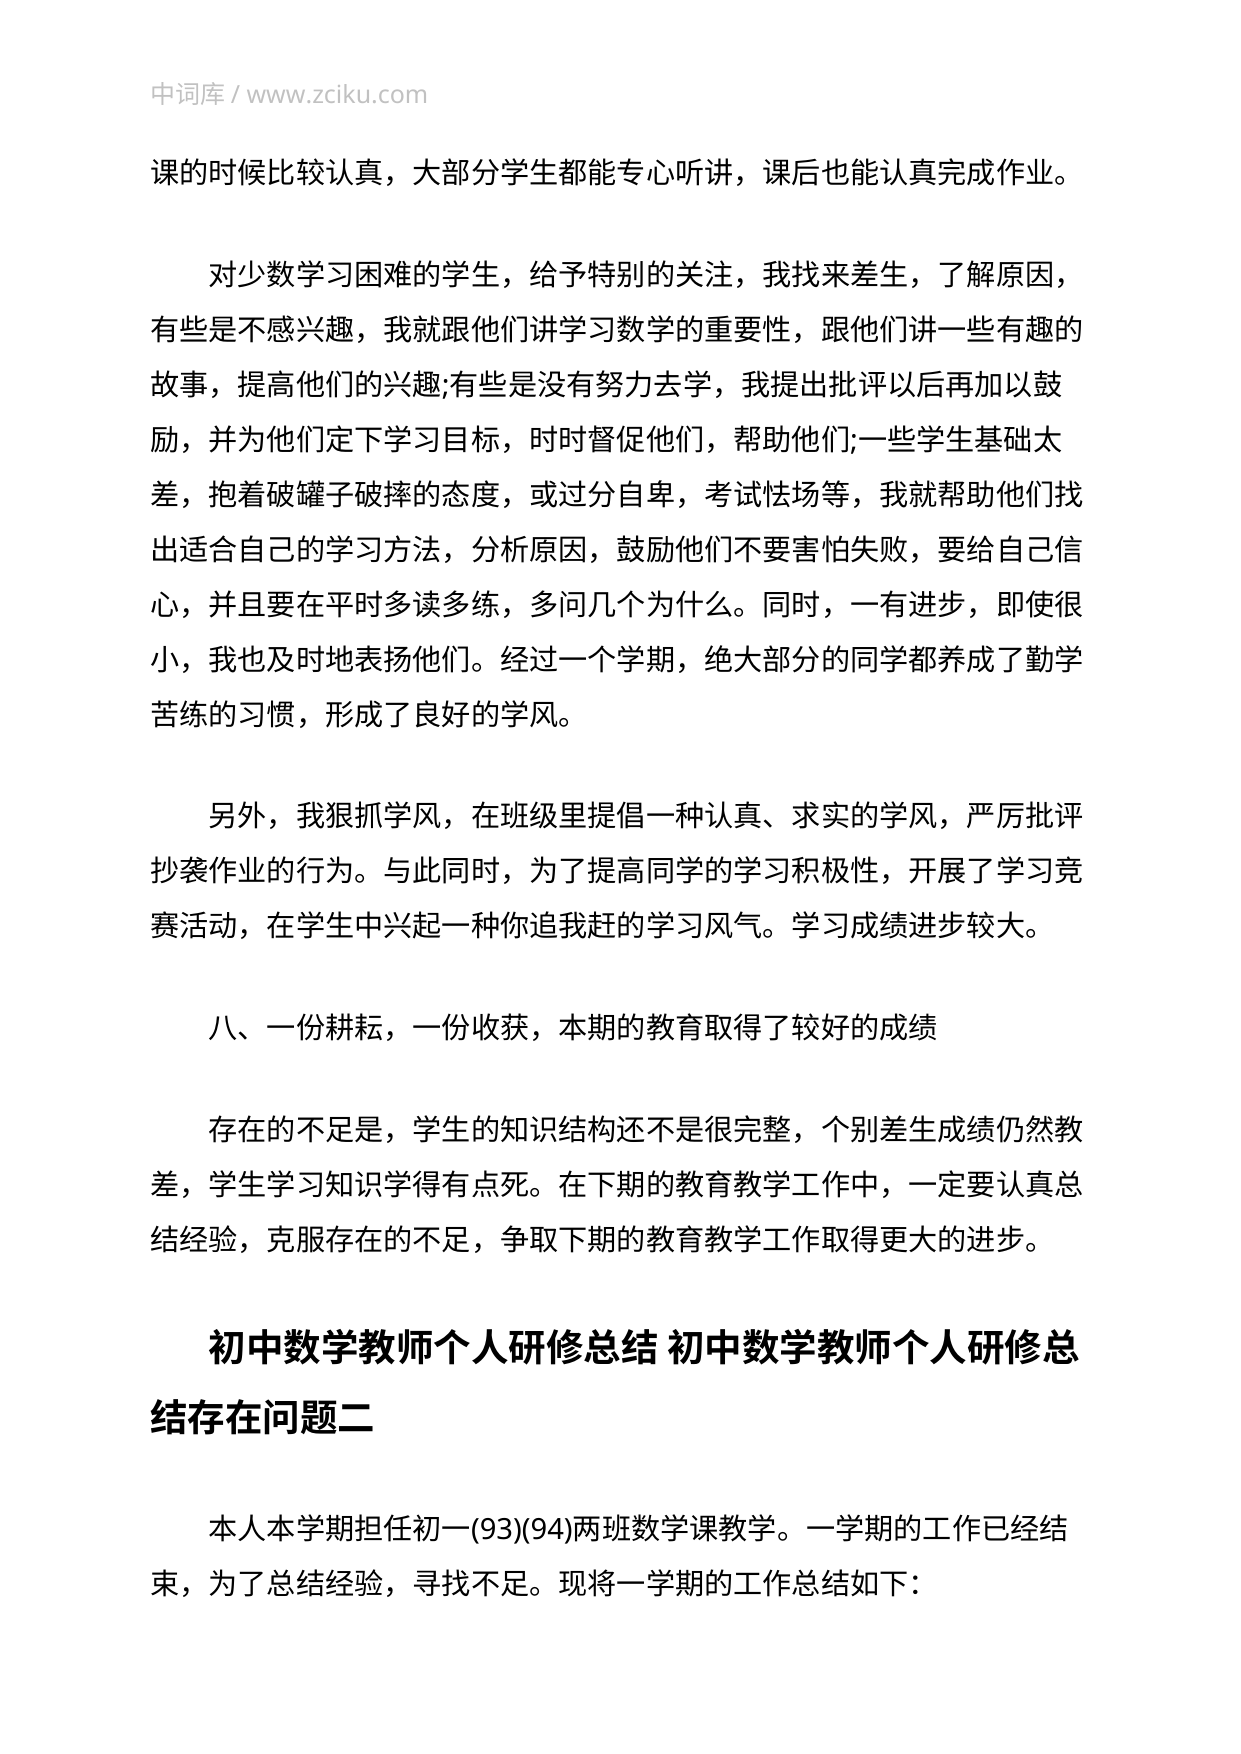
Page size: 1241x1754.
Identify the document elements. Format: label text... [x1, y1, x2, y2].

text 另外，我狠抓学风，在班级里提倡一种认真、求实的学风，严厉批评抄袭作业的行为。与此同时，为了提高同学的学习积极性，开展了学习竞赛活动，在学生中兴起一种你追我赶的学习风气。学习成绩进步较大。 [150, 793, 1090, 945]
text 本人本学期担任初一(93)(94)两班数学课教学。一学期的工作已经结束，为了总结经验，寻找不足。现将一学期的工作总结如下： [150, 1506, 1090, 1603]
text 初中数学教师个人研修总结 初中数学教师个人研修总结存在问题二 [150, 1318, 1090, 1443]
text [150, 150, 1090, 192]
text 八、一份耕耘，一份收获，本期的教育取得了较好的成绩 [150, 1004, 1090, 1047]
text 存在的不足是，学生的知识结构还不是很完整，个别差生成绩仍然教差，学生学习知识学得有点死。在下期的教育教学工作中，一定要认真总结经验，克服存在的不足，争取下期的教育教学工作取得更大的进步。 [150, 1106, 1090, 1258]
text 对少数学习困难的学生，给予特别的关注，我找来差生，了解原因，有些是不感兴趣，我就跟他们讲学习数学的重要性，跟他们讲一些有趣的故事，提高他们的兴趣;有些是没有努力去学，我提出批评以后再加以鼓励，并为他们定下学习目标，时时督促他们，帮助他们;一些学生基础太差，抱着破罐子破摔的态度，或过分自卑，考试怯场等，我就帮助他们找出适合自己的学习方法，分析原因，鼓励他们不要害怕失败，要给自己信心，并且要在平时多读多练，多问几个为什么。同时，一有进步，即使很小，我也及时地表扬他们。经过一个学期，绝大部分的同学都养成了勤学苦练的习惯，形成了良好的学风。 [150, 252, 1090, 733]
